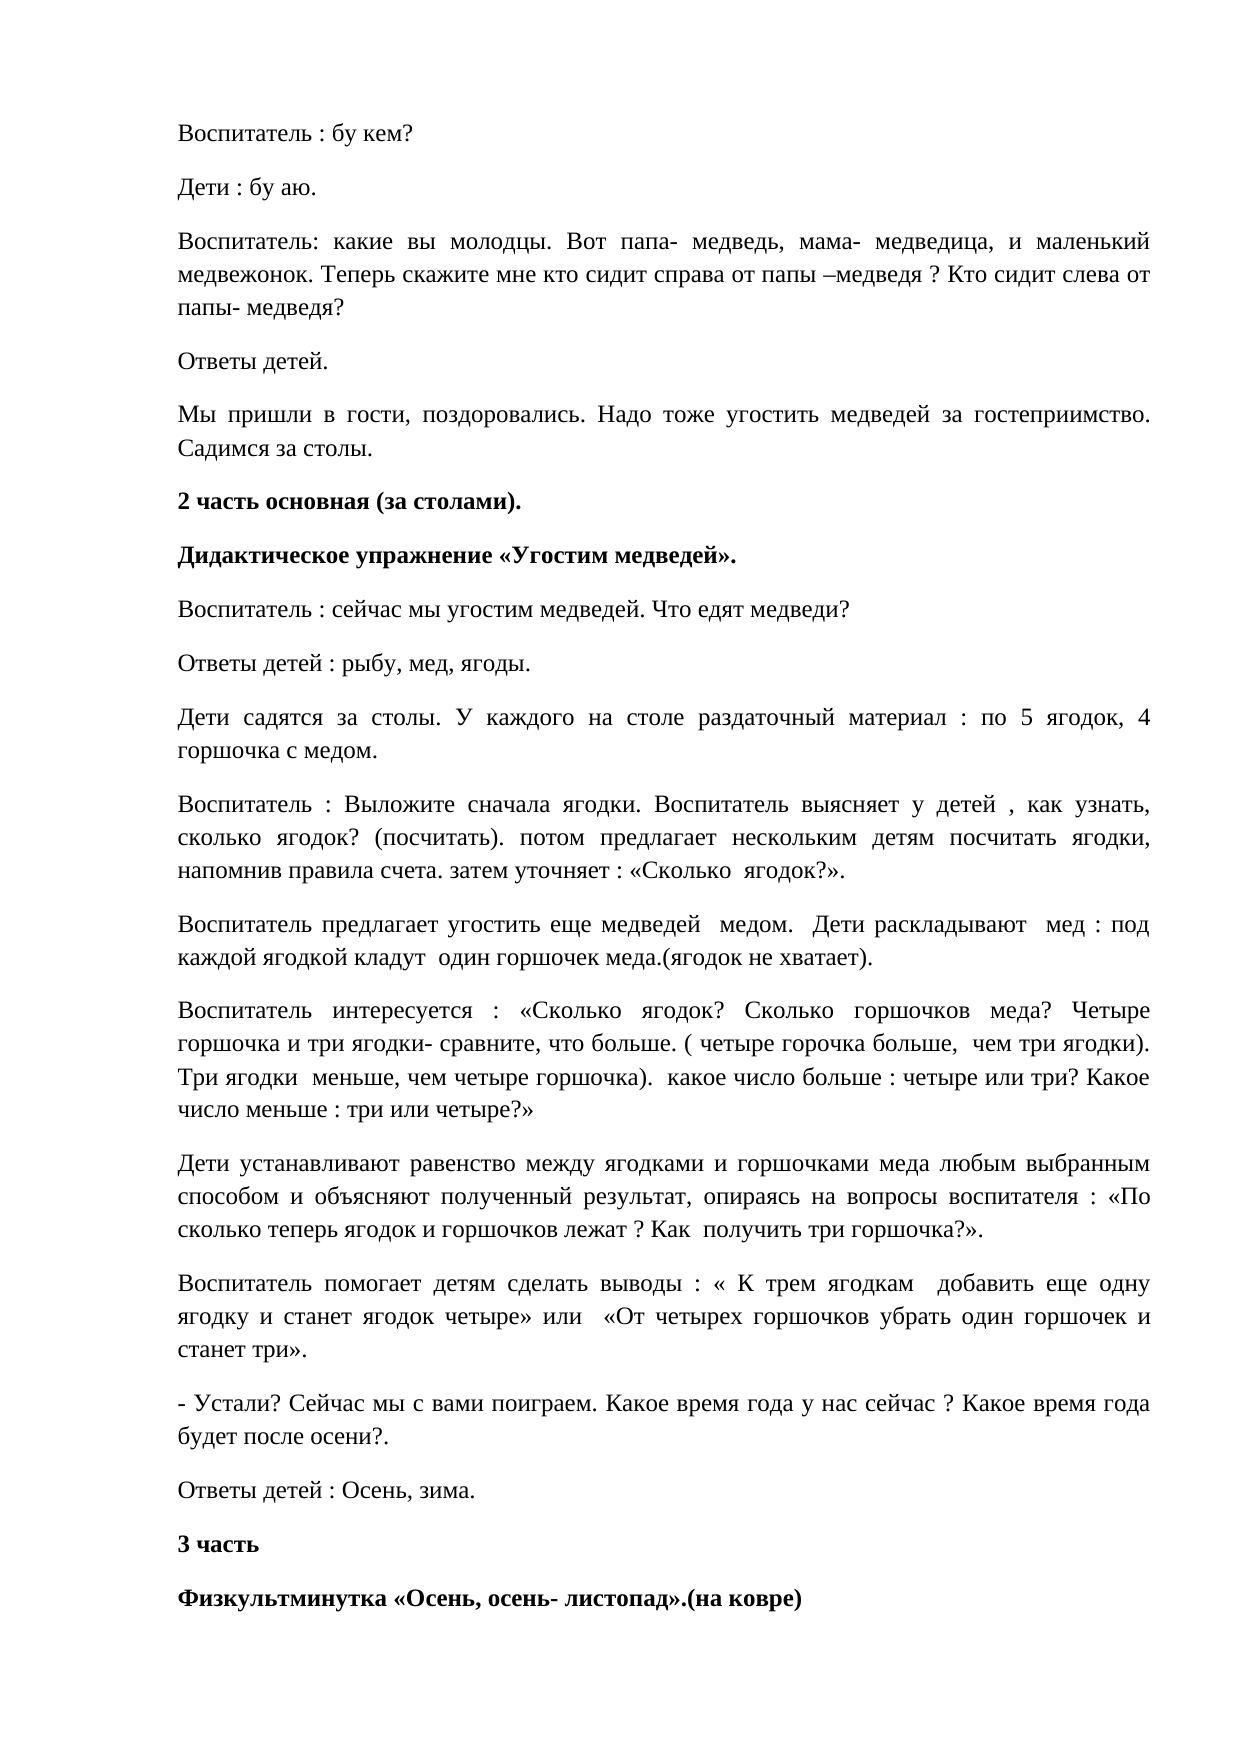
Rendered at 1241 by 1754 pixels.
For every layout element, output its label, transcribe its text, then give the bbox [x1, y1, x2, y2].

text 3 часть [177, 1529, 1152, 1558]
text Воспитатель : бу кем? [177, 118, 1152, 147]
text Дети садятся за столы. У каждого на столе раздаточный материал : по 5 ягодок, 4 горшочка с медом. [177, 702, 1152, 764]
text Ответы детей : рыбу, мед, ягоды. [177, 648, 1152, 677]
text Воспитатель: какие вы молодцы. Вот папа- медведь, мама- медведица, и маленький медвежонок. Теперь скажите мне кто сидит справа от папы –медведя ? Кто сидит слева от папы- медведя? [177, 226, 1152, 321]
text Дидактическое упражнение «Угостим медведей». [177, 540, 1152, 569]
text 2 часть основная (за столами). [177, 486, 1152, 515]
text Воспитатель : Выложите сначала ягодки. Воспитатель выясняет у детей , как узнать, сколько ягодок? (посчитать). потом предлагает нескольким детям посчитать ягодки, напомнив правила счета. затем уточняет : «Сколько ягодок?». [177, 789, 1152, 883]
text Воспитатель предлагает угостить еще медведей медом. Дети раскладывают мед : под каждой ягодкой кладут один горшочек меда.(ягодок не хватает). [177, 909, 1152, 970]
text Дети : бу аю. [177, 172, 1152, 201]
text - Устали? Сейчас мы с вами поиграем. Какое время года у нас сейчас ? Какое время года будет после осени?. [177, 1388, 1152, 1450]
text Воспитатель : сейчас мы угостим медведей. Что едят медведи? [177, 594, 1152, 623]
text Физкультминутка «Осень, осень- листопад».(на ковре) [177, 1583, 1152, 1612]
text Дети устанавливают равенство между ягодками и горшочками меда любым выбранным способом и объясняют полученный результат, опираясь на вопросы воспитателя : «По сколько теперь ягодок и горшочков лежат ? Как получить три горшочка?». [177, 1148, 1152, 1243]
text Ответы детей. [177, 346, 1152, 374]
text Воспитатель интересуется : «Сколько ягодок? Сколько горшочков меда? Четыре горшочка и три ягодки- сравните, что больше. ( четыре горочка больше, чем три ягодки). Три ягодки меньше, чем четыре горшочка). какое число больше : четыре или три? Какое число меньше : три или четыре?» [177, 996, 1152, 1123]
text Мы пришли в гости, поздоровались. Надо тоже угостить медведей за гостеприимство. Садимся за столы. [177, 399, 1152, 461]
text Воспитатель помогает детям сделать выводы : « К трем ягодкам добавить еще одну ягодку и станет ягодок четыре» или «От четырех горшочков убрать один горшочек и станет три». [177, 1268, 1152, 1363]
text Ответы детей : Осень, зима. [177, 1475, 1152, 1504]
